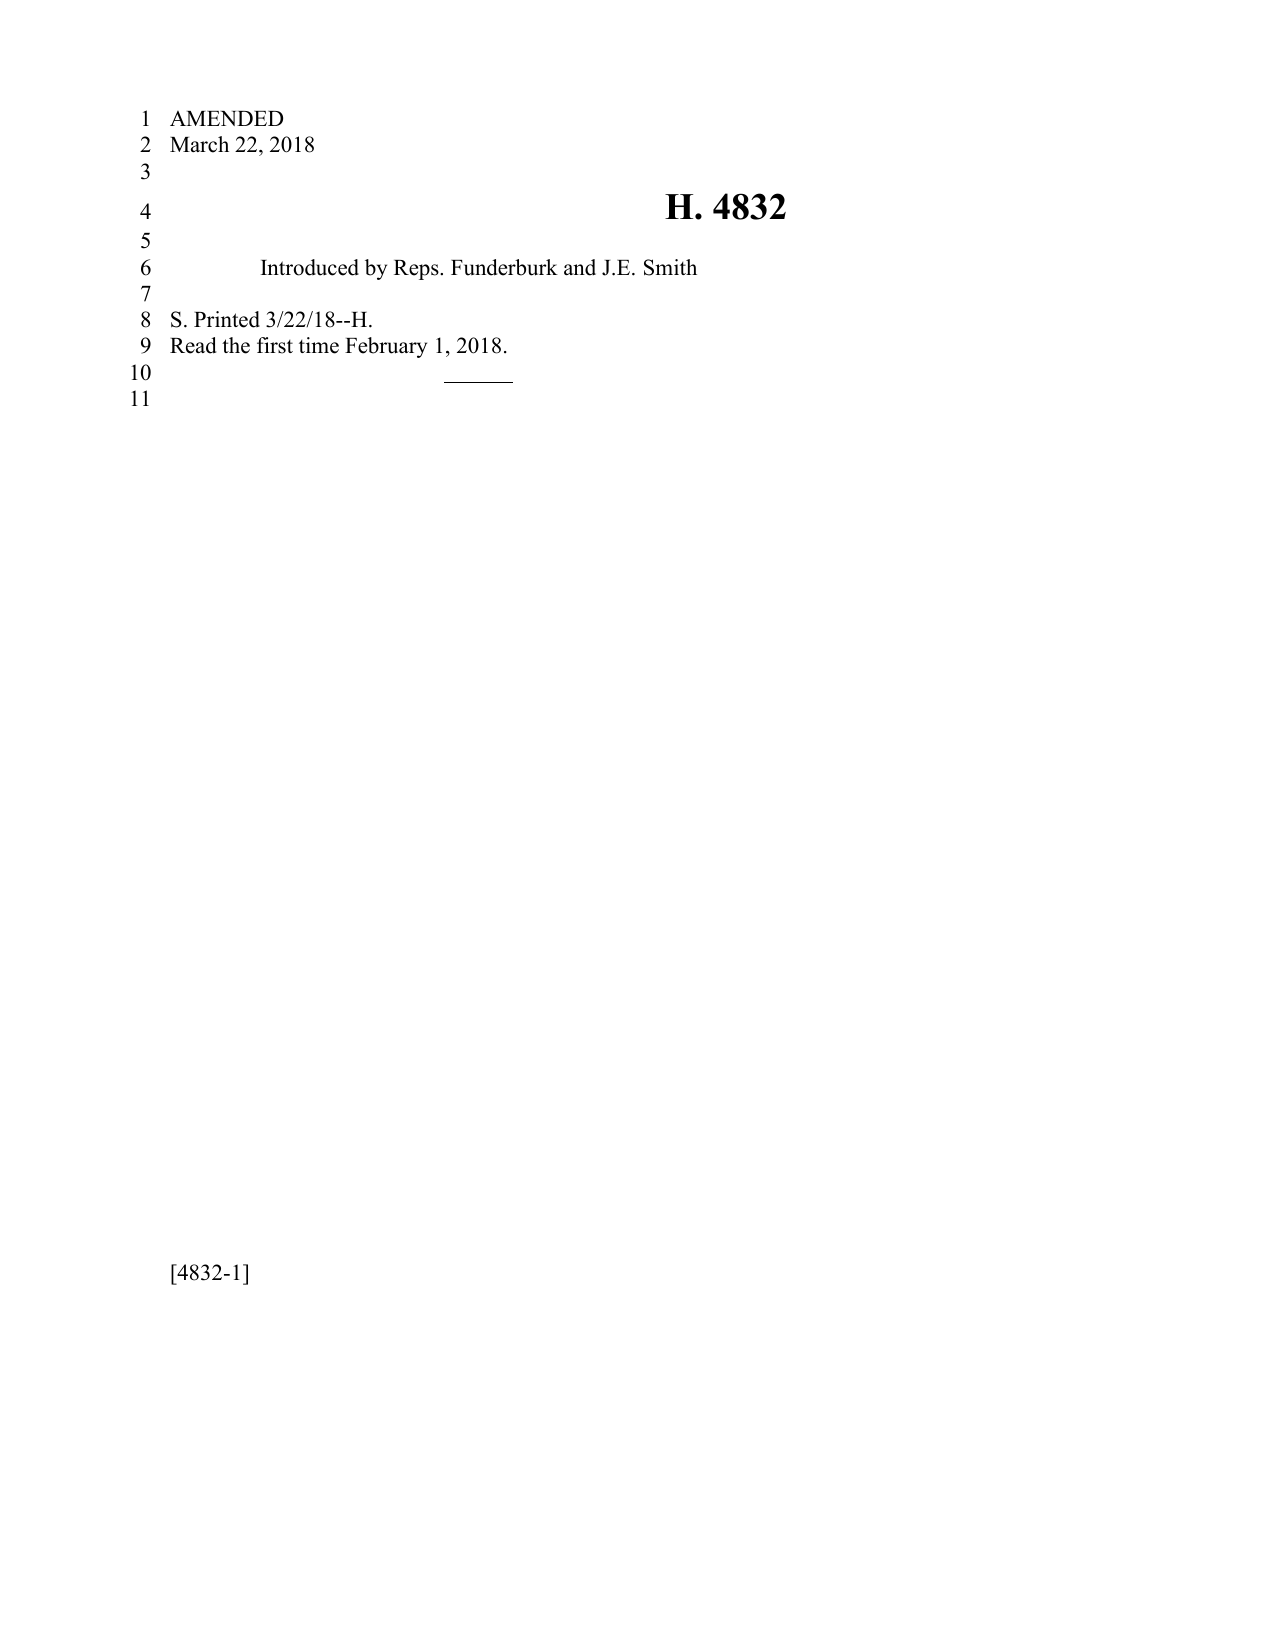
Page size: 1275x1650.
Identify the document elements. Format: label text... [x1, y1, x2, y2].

text H. 4832 [169, 184, 787, 227]
text S. Printed 3/22/18--H. [169, 306, 787, 333]
text AMENDED [169, 105, 787, 131]
text Read the first time February 1, 2018. [169, 333, 787, 359]
text Introduced by Reps. Funderburk and J.E. Smith [169, 253, 787, 280]
text March 22, 2018 [169, 131, 787, 158]
